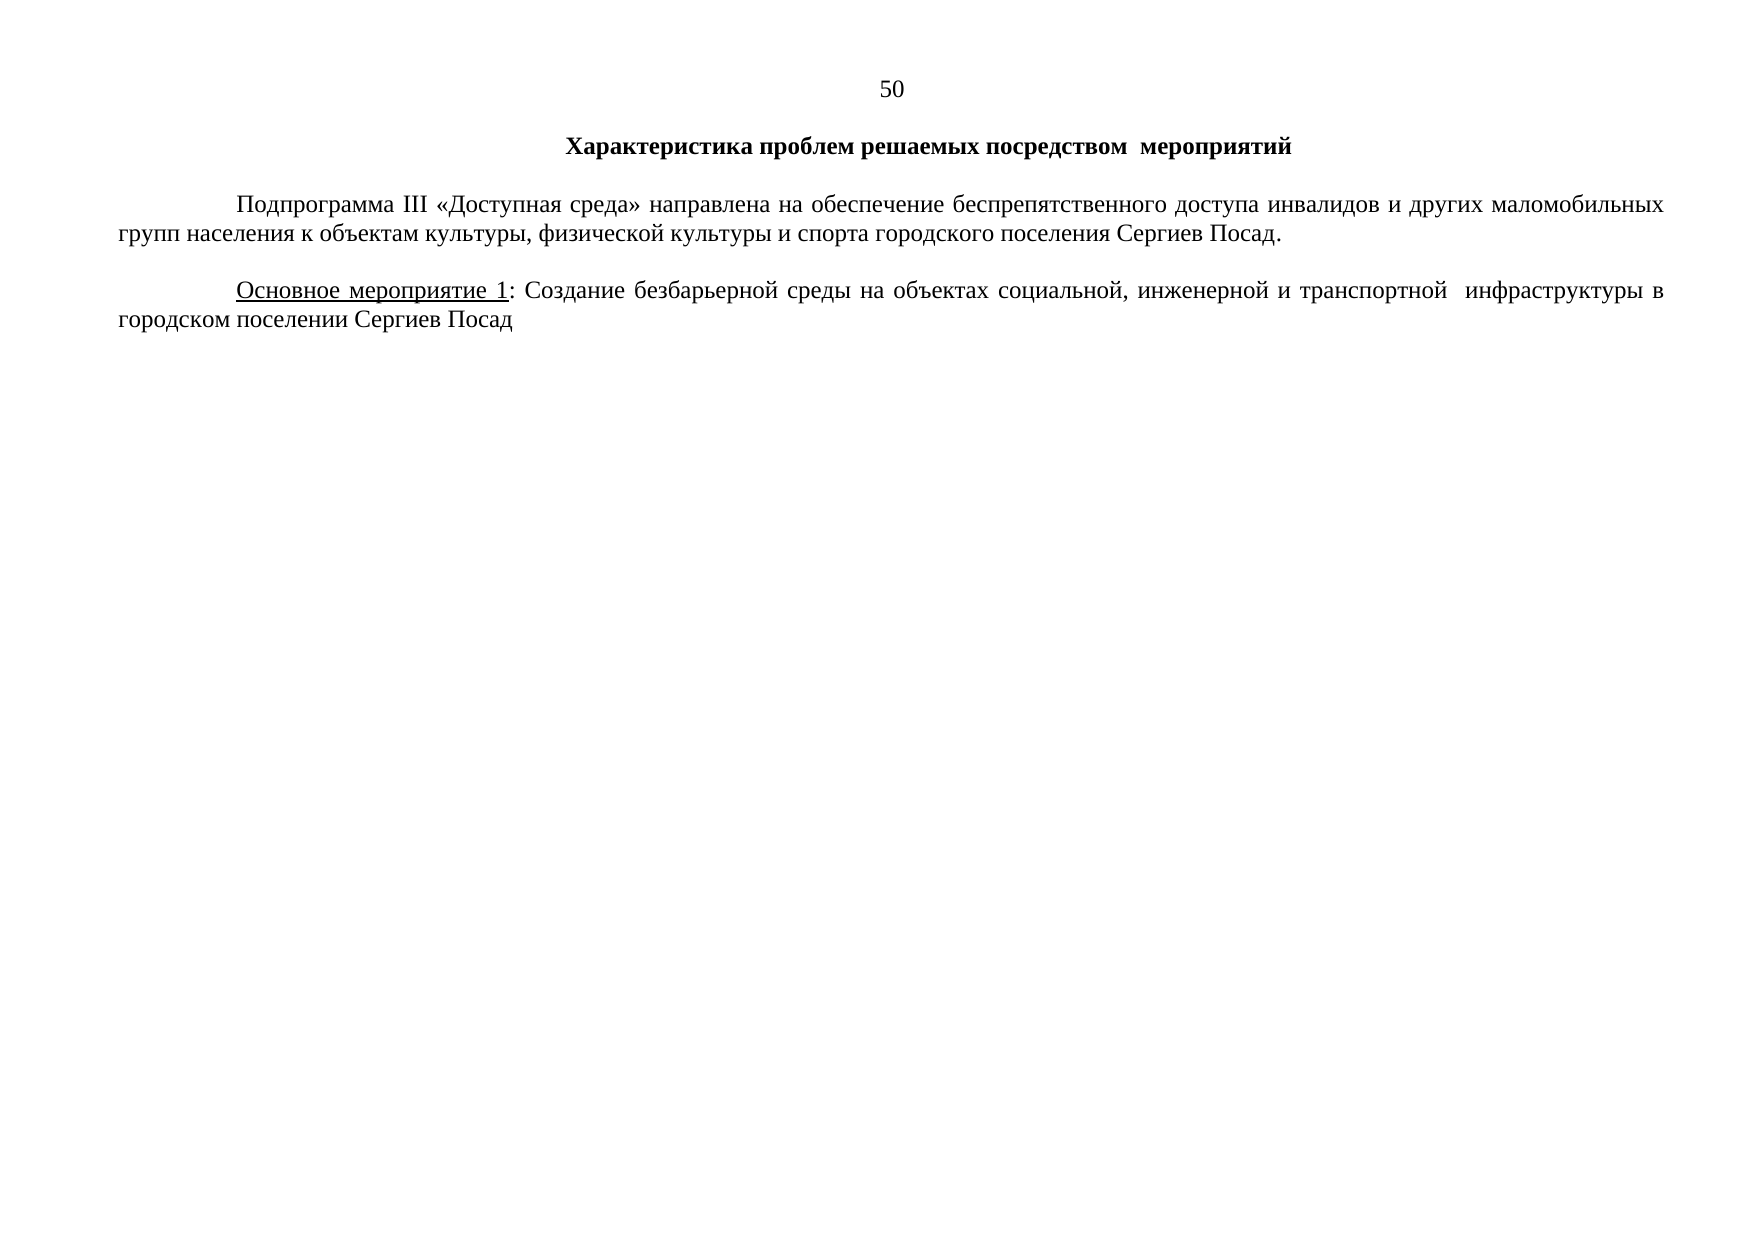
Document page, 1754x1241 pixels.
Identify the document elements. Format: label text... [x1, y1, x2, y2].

text Подпрограмма III «Доступная среда» направлена на обеспечение беспрепятственного доступа инвалидов и других маломобильных групп населения к объектам культуры, физической культуры и спорта городского поселения Сергиев Посад. [118, 189, 1665, 246]
text Характеристика проблем решаемых посредством мероприятий [118, 131, 1665, 160]
text Основное мероприятие 1: Создание безбарьерной среды на объектах социальной, инженерной и транспортной инфраструктуры в городском поселении Сергиев Посад [118, 275, 1665, 333]
